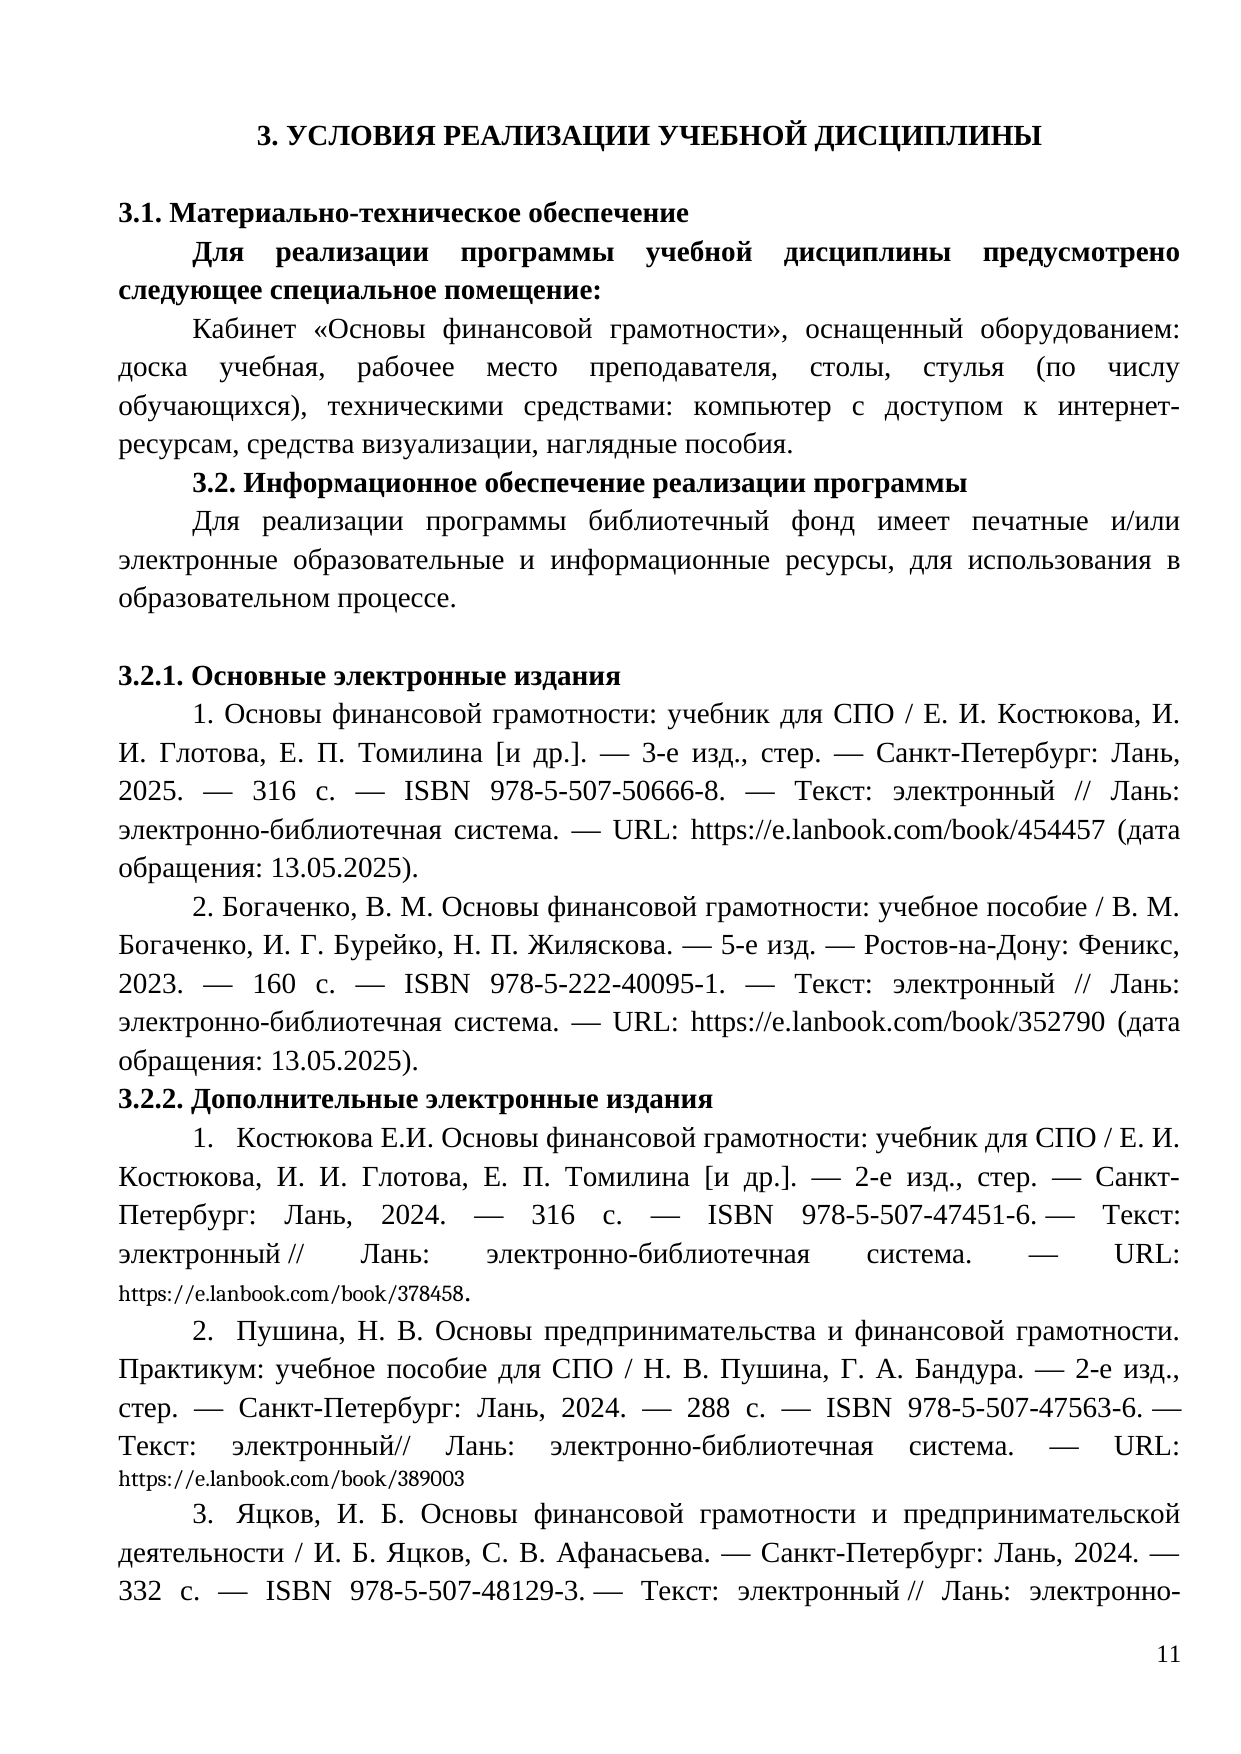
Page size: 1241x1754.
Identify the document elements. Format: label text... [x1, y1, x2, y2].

list Костюкова Е.И. Основы финансовой грамотности: учебник для СПО / Е. И. Костюкова, И. И. Глотова, Е. П. Томилина [и др.]. — 2-е изд., стер. — Санкт-Петербург: Лань, 2024. — 316 с. — ISBN 978-5-507-47451-6. — Текст: электронный // Лань: электронно-библиотечная система. — URL: https://e.lanbook.com/book/378458. [118, 1120, 1181, 1308]
text 3.1. Материально-техническое обеспечение [118, 195, 1181, 229]
text 3.2. Информационное обеспечение реализации программы [118, 465, 1181, 498]
text Для реализации программы библиотечный фонд имеет печатные и/или электронные образовательные и информационные ресурсы, для использования в образовательном процессе. [118, 503, 1181, 614]
text 3. УСЛОВИЯ РЕАЛИЗАЦИИ УЧЕБНОЙ ДИСЦИПЛИНЫ [118, 118, 1181, 152]
text 2. Богаченко, В. М. Основы финансовой грамотности: учебное пособие / В. М. Богаченко, И. Г. Бурейко, Н. П. Жиляскова. — 5-е изд. — Ростов-на-Дону: Феникс, 2023. — 160 с. — ISBN 978-5-222-40095-1. — Текст: электронный // Лань: электронно-библиотечная система. — URL: https://e.lanbook.com/book/352790 (дата обращения: 13.05.2025). [118, 889, 1181, 1077]
text 3.2.1. Основные электронные издания [118, 658, 1181, 691]
list Пушина, Н. В. Основы предпринимательства и финансовой грамотности. Практикум: учебное пособие для СПО / Н. В. Пушина, Г. А. Бандура. — 2-е изд., стер. — Санкт-Петербург: Лань, 2024. — 288 с. — ISBN 978-5-507-47563-6. — Текст: электронный// Лань: электронно-библиотечная система. — URL: https://e.lanbook.com/book/389003 [118, 1313, 1181, 1492]
text Для реализации программы учебной дисциплины предусмотрено следующее специальное помещение: [118, 234, 1181, 306]
text 3.2.2. Дополнительные электронные издания [118, 1082, 1181, 1115]
text Кабинет «Основы финансовой грамотности», оснащенный оборудованием: доска учебная, рабочее место преподавателя, столы, стулья (по числу обучающихся), техническими средствами: компьютер с доступом к интернет-ресурсам, средства визуализации, наглядные пособия. [118, 311, 1181, 460]
text 1. Основы финансовой грамотности: учебник для СПО / Е. И. Костюкова, И. И. Глотова, Е. П. Томилина [и др.]. — 3-е изд., стер. — Санкт-Петербург: Лань, 2025. — 316 с. — ISBN 978-5-507-50666-8. — Текст: электронный // Лань: электронно-библиотечная система. — URL: https://e.lanbook.com/book/454457 (дата обращения: 13.05.2025). [118, 696, 1181, 884]
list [118, 1496, 1181, 1607]
